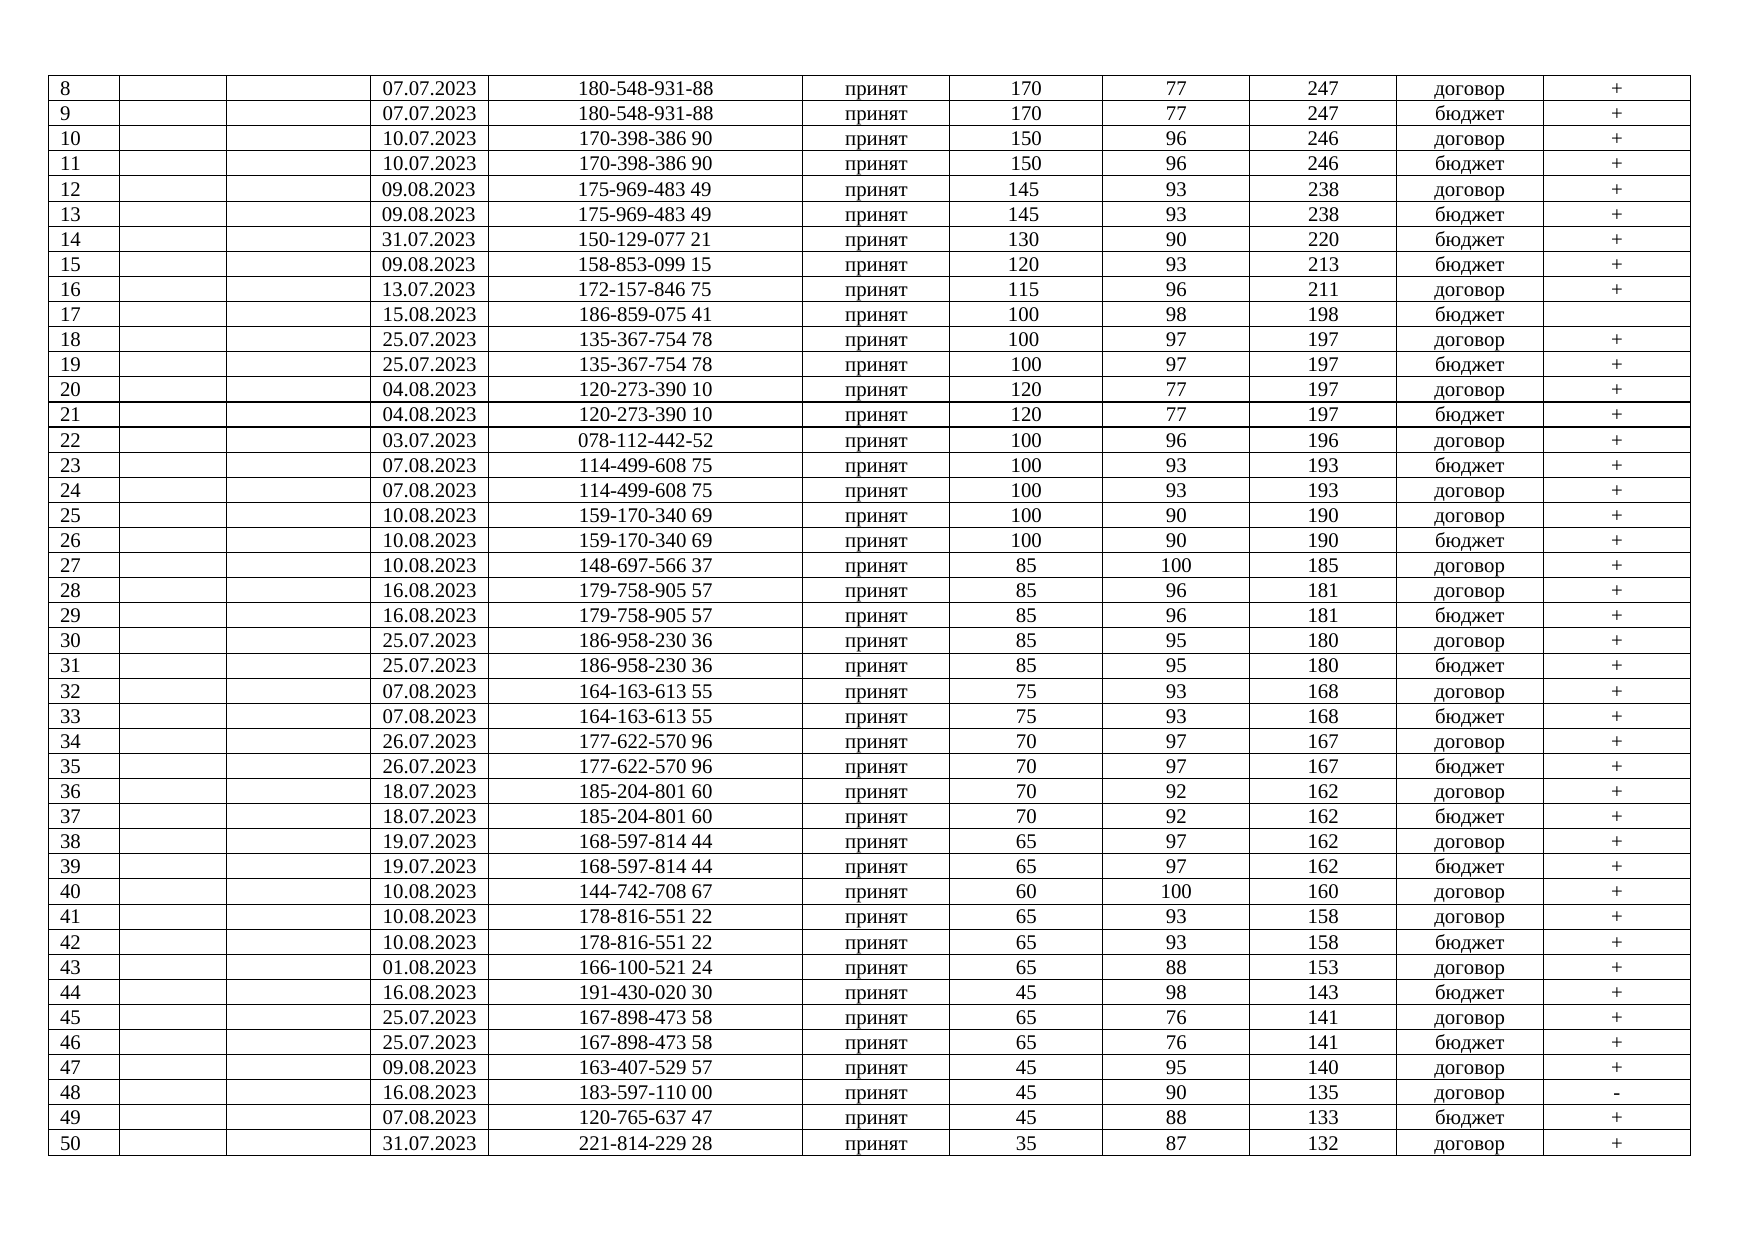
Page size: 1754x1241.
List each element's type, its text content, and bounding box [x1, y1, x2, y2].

table_cell 37 [49, 804, 119, 828]
table_cell [227, 403, 370, 426]
table_cell 10.07.2023 [371, 151, 488, 175]
table_cell - [1544, 1080, 1690, 1104]
table_cell 07.07.2023 [371, 101, 488, 125]
table_cell 211 [1250, 277, 1396, 301]
table_cell 183-597-110 00 [489, 1080, 802, 1104]
table_cell 77 [1103, 377, 1249, 401]
table_cell [227, 1030, 370, 1054]
table_cell 25.07.2023 [371, 327, 488, 351]
table_cell 44 [49, 980, 119, 1004]
table_cell 180 [1250, 628, 1396, 652]
table_cell [227, 453, 370, 477]
table_cell + [1544, 704, 1690, 728]
table_cell 177-622-570 96 [489, 729, 802, 753]
table_cell 120 [950, 252, 1102, 276]
table_cell + [1544, 176, 1690, 201]
table_cell 07.08.2023 [371, 704, 488, 728]
table_cell 48 [49, 1080, 119, 1104]
table_cell 164-163-613 55 [489, 704, 802, 728]
table_cell 93 [1103, 930, 1249, 954]
table_cell 33 [49, 704, 119, 728]
table_cell договор [1397, 277, 1543, 301]
table_cell 38 [49, 829, 119, 853]
table_cell 10.08.2023 [371, 879, 488, 903]
table_cell 191-430-020 30 [489, 980, 802, 1004]
table_cell 34 [49, 729, 119, 753]
table_cell принят [803, 829, 949, 853]
table_cell 178-816-551 22 [489, 905, 802, 928]
table_cell принят [803, 176, 949, 201]
table_cell 197 [1250, 403, 1396, 426]
table_cell 04.08.2023 [371, 403, 488, 426]
table_cell 45 [49, 1005, 119, 1029]
table_cell принят [803, 1130, 949, 1154]
table_cell 158 [1250, 930, 1396, 954]
table_cell 100 [950, 428, 1102, 452]
table_cell 25 [49, 503, 119, 527]
table_cell 100 [950, 453, 1102, 477]
table_cell 97 [1103, 352, 1249, 376]
table_cell 120-273-390 10 [489, 403, 802, 426]
table_cell 95 [1103, 628, 1249, 652]
table_cell [227, 252, 370, 276]
table_cell 180-548-931-88 [489, 76, 802, 100]
table_cell 16.08.2023 [371, 578, 488, 602]
table_cell 45 [950, 1055, 1102, 1079]
table_cell + [1544, 352, 1690, 376]
table_cell принят [803, 202, 949, 226]
table_cell + [1544, 628, 1690, 652]
table_cell 132 [1250, 1130, 1396, 1154]
table_cell 100 [950, 478, 1102, 502]
table_cell [120, 403, 226, 426]
table_cell 197 [1250, 352, 1396, 376]
table_cell 97 [1103, 754, 1249, 778]
table_cell 10.08.2023 [371, 905, 488, 928]
table_cell [120, 704, 226, 728]
table_cell 197 [1250, 327, 1396, 351]
table_cell 10.08.2023 [371, 553, 488, 577]
table_cell 25.07.2023 [371, 654, 488, 677]
table_cell [120, 754, 226, 778]
table_cell [227, 628, 370, 652]
table_cell 85 [950, 553, 1102, 577]
table_cell [120, 804, 226, 828]
table_cell 196 [1250, 428, 1396, 452]
table_cell 135-367-754 78 [489, 352, 802, 376]
table_cell 98 [1103, 302, 1249, 326]
table_cell + [1544, 905, 1690, 928]
table_cell + [1544, 779, 1690, 803]
table_cell 13.07.2023 [371, 277, 488, 301]
table_cell принят [803, 729, 949, 753]
table_cell договор [1397, 829, 1543, 853]
table_cell 93 [1103, 202, 1249, 226]
table_cell 247 [1250, 76, 1396, 100]
table_cell [120, 628, 226, 652]
table_cell [120, 654, 226, 677]
table_cell + [1544, 578, 1690, 602]
table_cell 114-499-608 75 [489, 453, 802, 477]
table_cell договор [1397, 478, 1543, 502]
table_cell договор [1397, 126, 1543, 150]
table_cell 97 [1103, 327, 1249, 351]
table_cell 162 [1250, 854, 1396, 878]
table_cell [120, 729, 226, 753]
table_cell [227, 151, 370, 175]
table_cell 09.08.2023 [371, 202, 488, 226]
table_cell [1544, 302, 1690, 326]
table_cell 95 [1103, 654, 1249, 677]
table_cell 100 [950, 528, 1102, 552]
table_cell принят [803, 327, 949, 351]
table_cell 168-597-814 44 [489, 829, 802, 853]
table_cell [120, 252, 226, 276]
table_cell 07.07.2023 [371, 76, 488, 100]
table_cell 19 [49, 352, 119, 376]
table_cell 70 [950, 754, 1102, 778]
table_cell [120, 603, 226, 627]
table_cell 186-958-230 36 [489, 654, 802, 677]
table_cell 246 [1250, 151, 1396, 175]
table_cell + [1544, 804, 1690, 828]
table_cell 07.08.2023 [371, 478, 488, 502]
table_cell 168 [1250, 704, 1396, 728]
table_cell 141 [1250, 1005, 1396, 1029]
table_cell [227, 779, 370, 803]
table_cell 28 [49, 578, 119, 602]
table_cell договор [1397, 428, 1543, 452]
table_cell 238 [1250, 176, 1396, 201]
table_cell договор [1397, 729, 1543, 753]
table_cell 93 [1103, 252, 1249, 276]
table_cell 29 [49, 603, 119, 627]
table_cell [120, 528, 226, 552]
table_cell [120, 930, 226, 954]
table_cell 100 [950, 302, 1102, 326]
table_cell 76 [1103, 1005, 1249, 1029]
table_cell принят [803, 453, 949, 477]
table_cell принят [803, 101, 949, 125]
table_cell [120, 428, 226, 452]
table_cell [227, 1105, 370, 1129]
table_cell 178-816-551 22 [489, 930, 802, 954]
table_cell 70 [950, 729, 1102, 753]
table_cell + [1544, 854, 1690, 878]
table_cell 90 [1103, 1080, 1249, 1104]
table_cell 197 [1250, 377, 1396, 401]
table_cell [227, 905, 370, 928]
table_cell 120 [950, 403, 1102, 426]
table_cell 162 [1250, 779, 1396, 803]
table_cell 04.08.2023 [371, 377, 488, 401]
table_cell 32 [49, 679, 119, 703]
table_cell + [1544, 277, 1690, 301]
table_cell + [1544, 930, 1690, 954]
table_cell + [1544, 679, 1690, 703]
table_cell 97 [1103, 729, 1249, 753]
table_cell 88 [1103, 1105, 1249, 1129]
table_cell принят [803, 654, 949, 677]
table_cell принят [803, 76, 949, 100]
table_cell [120, 553, 226, 577]
table_cell 96 [1103, 151, 1249, 175]
table_cell 158-853-099 15 [489, 252, 802, 276]
table_cell бюджет [1397, 528, 1543, 552]
table_cell 35 [950, 1130, 1102, 1154]
table_cell [120, 578, 226, 602]
table_cell договор [1397, 628, 1543, 652]
table_cell 03.07.2023 [371, 428, 488, 452]
table_cell [227, 829, 370, 853]
table_cell 159-170-340 69 [489, 528, 802, 552]
table_cell 14 [49, 227, 119, 251]
table_cell 10.07.2023 [371, 126, 488, 150]
table_cell [120, 955, 226, 979]
table_cell 168-597-814 44 [489, 854, 802, 878]
table_cell [227, 176, 370, 201]
table_cell бюджет [1397, 252, 1543, 276]
table_cell [227, 1005, 370, 1029]
table_cell 70 [950, 804, 1102, 828]
table_cell + [1544, 754, 1690, 778]
table_cell 07.08.2023 [371, 679, 488, 703]
table_cell + [1544, 252, 1690, 276]
table_cell 170 [950, 76, 1102, 100]
table_cell 158 [1250, 905, 1396, 928]
table_cell 26 [49, 528, 119, 552]
table_cell 18.07.2023 [371, 804, 488, 828]
table_cell 172-157-846 75 [489, 277, 802, 301]
table_cell [120, 151, 226, 175]
table_cell 65 [950, 930, 1102, 954]
table_cell принят [803, 1005, 949, 1029]
table_cell 100 [950, 352, 1102, 376]
table_cell принят [803, 252, 949, 276]
table_cell 45 [950, 1105, 1102, 1129]
table_cell договор [1397, 955, 1543, 979]
table_cell 170 [950, 101, 1102, 125]
table_cell [120, 101, 226, 125]
table_cell 10.08.2023 [371, 930, 488, 954]
table_cell 17 [49, 302, 119, 326]
table_cell принят [803, 553, 949, 577]
table_cell договор [1397, 503, 1543, 527]
table_cell [120, 1130, 226, 1154]
table_cell принят [803, 704, 949, 728]
table_cell [227, 126, 370, 150]
table_cell 186-958-230 36 [489, 628, 802, 652]
table_cell [227, 955, 370, 979]
table_cell [227, 227, 370, 251]
table_cell 167 [1250, 754, 1396, 778]
table_cell 179-758-905 57 [489, 578, 802, 602]
table_cell + [1544, 729, 1690, 753]
table_cell [120, 377, 226, 401]
table_cell [227, 202, 370, 226]
table_cell 160 [1250, 879, 1396, 903]
table_cell принят [803, 503, 949, 527]
table_cell 148-697-566 37 [489, 553, 802, 577]
table_cell [227, 729, 370, 753]
table_cell 246 [1250, 126, 1396, 150]
table_cell [227, 76, 370, 100]
table_cell 190 [1250, 503, 1396, 527]
table_cell бюджет [1397, 704, 1543, 728]
table_cell [120, 76, 226, 100]
table_cell бюджет [1397, 227, 1543, 251]
table_cell + [1544, 528, 1690, 552]
table_cell 96 [1103, 603, 1249, 627]
table_cell договор [1397, 679, 1543, 703]
table_cell 21 [49, 403, 119, 426]
table_cell бюджет [1397, 302, 1543, 326]
table_cell договор [1397, 327, 1543, 351]
table_cell 8 [49, 76, 119, 100]
table_cell [227, 327, 370, 351]
table_cell принят [803, 930, 949, 954]
table_cell [227, 352, 370, 376]
table_cell 135-367-754 78 [489, 327, 802, 351]
table_cell 120 [950, 377, 1102, 401]
table_cell + [1544, 453, 1690, 477]
table_cell 175-969-483 49 [489, 176, 802, 201]
table_cell [120, 779, 226, 803]
table_cell 198 [1250, 302, 1396, 326]
table_cell + [1544, 377, 1690, 401]
table_cell 01.08.2023 [371, 955, 488, 979]
table_cell 181 [1250, 578, 1396, 602]
table_cell 163-407-529 57 [489, 1055, 802, 1079]
table_cell 16.08.2023 [371, 603, 488, 627]
table_cell 16.08.2023 [371, 980, 488, 1004]
table_cell [120, 327, 226, 351]
table_cell 167-898-473 58 [489, 1030, 802, 1054]
table_cell договор [1397, 779, 1543, 803]
table_cell 36 [49, 779, 119, 803]
table_cell [227, 553, 370, 577]
table_cell 27 [49, 553, 119, 577]
table_cell 70 [950, 779, 1102, 803]
table_cell 31 [49, 654, 119, 677]
table_cell договор [1397, 879, 1543, 903]
table_cell + [1544, 1005, 1690, 1029]
table_cell принят [803, 804, 949, 828]
table_cell 07.08.2023 [371, 1105, 488, 1129]
table_cell бюджет [1397, 352, 1543, 376]
table_cell 193 [1250, 453, 1396, 477]
table_cell 135 [1250, 1080, 1396, 1104]
table_cell [120, 453, 226, 477]
table_cell 76 [1103, 1030, 1249, 1054]
table_cell + [1544, 126, 1690, 150]
table_cell принят [803, 879, 949, 903]
table_cell 60 [950, 879, 1102, 903]
table_cell 18.07.2023 [371, 779, 488, 803]
table_cell [227, 1055, 370, 1079]
table_cell 65 [950, 854, 1102, 878]
table_cell 12 [49, 176, 119, 201]
table_cell [227, 428, 370, 452]
table_cell 96 [1103, 126, 1249, 150]
table_cell 97 [1103, 854, 1249, 878]
table_cell 95 [1103, 1055, 1249, 1079]
table_cell 49 [49, 1105, 119, 1129]
table_cell [227, 704, 370, 728]
table_cell + [1544, 955, 1690, 979]
table_cell принят [803, 1105, 949, 1129]
table_cell 120-273-390 10 [489, 377, 802, 401]
table_cell 87 [1103, 1130, 1249, 1154]
table_cell [120, 352, 226, 376]
table_cell 85 [950, 628, 1102, 652]
table_cell принят [803, 1055, 949, 1079]
table_cell [120, 202, 226, 226]
table_cell + [1544, 654, 1690, 677]
table_cell [227, 879, 370, 903]
table_cell [227, 754, 370, 778]
table_cell 30 [49, 628, 119, 652]
table_cell 150 [950, 126, 1102, 150]
table_cell [227, 302, 370, 326]
table_cell 140 [1250, 1055, 1396, 1079]
table_cell договор [1397, 377, 1543, 401]
table_cell 93 [1103, 679, 1249, 703]
table_cell + [1544, 227, 1690, 251]
table_cell принят [803, 302, 949, 326]
table_cell + [1544, 1105, 1690, 1129]
table_cell 93 [1103, 453, 1249, 477]
table_cell + [1544, 603, 1690, 627]
table_cell 180 [1250, 654, 1396, 677]
table_cell 145 [950, 176, 1102, 201]
table_cell 65 [950, 905, 1102, 928]
table_cell 50 [49, 1130, 119, 1154]
table_cell 45 [950, 980, 1102, 1004]
table_cell [227, 1080, 370, 1104]
table_cell 25.07.2023 [371, 1005, 488, 1029]
table_cell + [1544, 829, 1690, 853]
table_cell 96 [1103, 428, 1249, 452]
table_cell 18 [49, 327, 119, 351]
table_cell принят [803, 227, 949, 251]
table_cell 150-129-077 21 [489, 227, 802, 251]
table_cell 247 [1250, 101, 1396, 125]
table_cell [120, 478, 226, 502]
table_cell [227, 603, 370, 627]
table_cell принят [803, 578, 949, 602]
table_cell договор [1397, 578, 1543, 602]
table_cell 39 [49, 854, 119, 878]
table_cell 10.08.2023 [371, 528, 488, 552]
table_cell [120, 905, 226, 928]
table_cell + [1544, 428, 1690, 452]
table_cell договор [1397, 1055, 1543, 1079]
table_cell 26.07.2023 [371, 754, 488, 778]
table_cell 185 [1250, 553, 1396, 577]
table_cell 190 [1250, 528, 1396, 552]
table_cell 145 [950, 202, 1102, 226]
table_cell 90 [1103, 503, 1249, 527]
table_cell [120, 980, 226, 1004]
table_cell 90 [1103, 227, 1249, 251]
table_cell 93 [1103, 478, 1249, 502]
table_cell принят [803, 955, 949, 979]
table_cell + [1544, 503, 1690, 527]
table_cell 98 [1103, 980, 1249, 1004]
table_cell + [1544, 327, 1690, 351]
table_cell [120, 176, 226, 201]
table_cell 88 [1103, 955, 1249, 979]
table_cell 42 [49, 930, 119, 954]
table_cell 185-204-801 60 [489, 779, 802, 803]
table_cell 180-548-931-88 [489, 101, 802, 125]
table_cell [227, 930, 370, 954]
table_cell 100 [1103, 553, 1249, 577]
table_cell 220 [1250, 227, 1396, 251]
table_cell 09.08.2023 [371, 176, 488, 201]
table_cell [227, 578, 370, 602]
table_cell 185-204-801 60 [489, 804, 802, 828]
table_cell [227, 854, 370, 878]
table_cell 16 [49, 277, 119, 301]
table_cell [120, 879, 226, 903]
table_cell 35 [49, 754, 119, 778]
table_cell договор [1397, 76, 1543, 100]
table_cell + [1544, 879, 1690, 903]
table_cell 65 [950, 955, 1102, 979]
table_cell 75 [950, 704, 1102, 728]
table_cell 11 [49, 151, 119, 175]
table_cell бюджет [1397, 804, 1543, 828]
table_cell + [1544, 1055, 1690, 1079]
table_cell принят [803, 428, 949, 452]
table_cell 20 [49, 377, 119, 401]
table_cell [120, 302, 226, 326]
table_cell 143 [1250, 980, 1396, 1004]
table_cell [120, 1030, 226, 1054]
table_cell принят [803, 980, 949, 1004]
table_cell принят [803, 151, 949, 175]
table_cell 144-742-708 67 [489, 879, 802, 903]
table_cell [227, 1130, 370, 1154]
table_cell 130 [950, 227, 1102, 251]
table_cell [120, 503, 226, 527]
table_cell бюджет [1397, 654, 1543, 677]
table_cell принят [803, 1080, 949, 1104]
table_cell 114-499-608 75 [489, 478, 802, 502]
table_cell [120, 126, 226, 150]
table_cell 19.07.2023 [371, 829, 488, 853]
table_cell 22 [49, 428, 119, 452]
table_cell 153 [1250, 955, 1396, 979]
table_cell 85 [950, 603, 1102, 627]
table_cell принят [803, 754, 949, 778]
table_cell 168 [1250, 679, 1396, 703]
table_cell [120, 227, 226, 251]
table_cell 175-969-483 49 [489, 202, 802, 226]
table_cell 25.07.2023 [371, 1030, 488, 1054]
table_cell 100 [1103, 879, 1249, 903]
table_cell бюджет [1397, 754, 1543, 778]
table_cell 75 [950, 679, 1102, 703]
table_cell 177-622-570 96 [489, 754, 802, 778]
table_cell 9 [49, 101, 119, 125]
table_cell 31.07.2023 [371, 227, 488, 251]
table_cell бюджет [1397, 151, 1543, 175]
table_cell [227, 980, 370, 1004]
table_cell [120, 277, 226, 301]
table_cell бюджет [1397, 403, 1543, 426]
table_cell принят [803, 905, 949, 928]
table_cell [227, 679, 370, 703]
table_cell принят [803, 277, 949, 301]
table_cell принят [803, 126, 949, 150]
table_cell [120, 1105, 226, 1129]
table_cell 170-398-386 90 [489, 151, 802, 175]
table_cell договор [1397, 553, 1543, 577]
table_cell 97 [1103, 829, 1249, 853]
table_cell 09.08.2023 [371, 252, 488, 276]
table_cell 164-163-613 55 [489, 679, 802, 703]
table_cell [227, 654, 370, 677]
table_cell принят [803, 352, 949, 376]
table_cell 92 [1103, 779, 1249, 803]
table_cell 141 [1250, 1030, 1396, 1054]
table_cell 159-170-340 69 [489, 503, 802, 527]
table_cell 93 [1103, 704, 1249, 728]
table_cell 19.07.2023 [371, 854, 488, 878]
table_cell 96 [1103, 578, 1249, 602]
table_cell принят [803, 779, 949, 803]
table_cell 96 [1103, 277, 1249, 301]
table_cell 41 [49, 905, 119, 928]
table_cell 47 [49, 1055, 119, 1079]
table_cell принят [803, 1030, 949, 1054]
table_cell + [1544, 151, 1690, 175]
table_cell 162 [1250, 829, 1396, 853]
table_cell [227, 101, 370, 125]
table_cell 26.07.2023 [371, 729, 488, 753]
table_cell 09.08.2023 [371, 1055, 488, 1079]
table_cell [120, 1055, 226, 1079]
table_cell 167 [1250, 729, 1396, 753]
table_cell 77 [1103, 76, 1249, 100]
table_cell 15 [49, 252, 119, 276]
table_cell принят [803, 528, 949, 552]
table_cell 07.08.2023 [371, 453, 488, 477]
table_cell + [1544, 202, 1690, 226]
table_cell [227, 277, 370, 301]
table_cell договор [1397, 1080, 1543, 1104]
table_cell 85 [950, 578, 1102, 602]
table_cell [120, 854, 226, 878]
table_cell 115 [950, 277, 1102, 301]
table_cell принят [803, 377, 949, 401]
table_cell [227, 528, 370, 552]
table_cell бюджет [1397, 101, 1543, 125]
table_cell 170-398-386 90 [489, 126, 802, 150]
table_cell [227, 503, 370, 527]
table_cell принят [803, 628, 949, 652]
table_cell + [1544, 1130, 1690, 1154]
table_cell [120, 1080, 226, 1104]
table_cell [120, 829, 226, 853]
table_cell 15.08.2023 [371, 302, 488, 326]
table_cell 181 [1250, 603, 1396, 627]
table_cell 65 [950, 1005, 1102, 1029]
table_cell 238 [1250, 202, 1396, 226]
table_cell 162 [1250, 804, 1396, 828]
table_cell бюджет [1397, 854, 1543, 878]
table_cell 167-898-473 58 [489, 1005, 802, 1029]
table_cell [227, 478, 370, 502]
table_cell [120, 1005, 226, 1029]
table_cell 43 [49, 955, 119, 979]
table_cell 40 [49, 879, 119, 903]
table_cell 85 [950, 654, 1102, 677]
table_cell принят [803, 854, 949, 878]
table_cell + [1544, 553, 1690, 577]
table_cell 150 [950, 151, 1102, 175]
table_cell 13 [49, 202, 119, 226]
table_cell бюджет [1397, 1030, 1543, 1054]
table_cell 92 [1103, 804, 1249, 828]
table_cell 16.08.2023 [371, 1080, 488, 1104]
table_cell договор [1397, 905, 1543, 928]
table_cell 179-758-905 57 [489, 603, 802, 627]
table_cell 65 [950, 1030, 1102, 1054]
table_cell 10.08.2023 [371, 503, 488, 527]
table_cell бюджет [1397, 1105, 1543, 1129]
table_cell бюджет [1397, 453, 1543, 477]
table_cell бюджет [1397, 202, 1543, 226]
table_cell + [1544, 403, 1690, 426]
table_cell 90 [1103, 528, 1249, 552]
table_cell 133 [1250, 1105, 1396, 1129]
table_cell 078-112-442-52 [489, 428, 802, 452]
table_cell бюджет [1397, 930, 1543, 954]
table_cell принят [803, 679, 949, 703]
table_cell бюджет [1397, 980, 1543, 1004]
table_cell 193 [1250, 478, 1396, 502]
table_cell 25.07.2023 [371, 352, 488, 376]
table_cell 93 [1103, 176, 1249, 201]
table_cell [120, 679, 226, 703]
table_cell договор [1397, 176, 1543, 201]
table_cell 65 [950, 829, 1102, 853]
table_cell 31.07.2023 [371, 1130, 488, 1154]
table_cell 77 [1103, 403, 1249, 426]
table_cell + [1544, 101, 1690, 125]
table_cell принят [803, 403, 949, 426]
table_cell 166-100-521 24 [489, 955, 802, 979]
table_cell договор [1397, 1130, 1543, 1154]
table_cell 120-765-637 47 [489, 1105, 802, 1129]
table_cell + [1544, 76, 1690, 100]
table_cell 46 [49, 1030, 119, 1054]
table_cell 25.07.2023 [371, 628, 488, 652]
table_cell договор [1397, 1005, 1543, 1029]
table_cell принят [803, 603, 949, 627]
table_cell 221-814-229 28 [489, 1130, 802, 1154]
table_cell 77 [1103, 101, 1249, 125]
table_cell 24 [49, 478, 119, 502]
table_cell + [1544, 980, 1690, 1004]
table_cell + [1544, 478, 1690, 502]
table_cell 100 [950, 503, 1102, 527]
table_cell бюджет [1397, 603, 1543, 627]
table_cell + [1544, 1030, 1690, 1054]
table_cell [227, 804, 370, 828]
table_cell принят [803, 478, 949, 502]
table_cell 213 [1250, 252, 1396, 276]
table_cell 100 [950, 327, 1102, 351]
table_cell 93 [1103, 905, 1249, 928]
table_cell 45 [950, 1080, 1102, 1104]
table_cell 23 [49, 453, 119, 477]
table_cell 10 [49, 126, 119, 150]
table_cell [227, 377, 370, 401]
table_cell 186-859-075 41 [489, 302, 802, 326]
